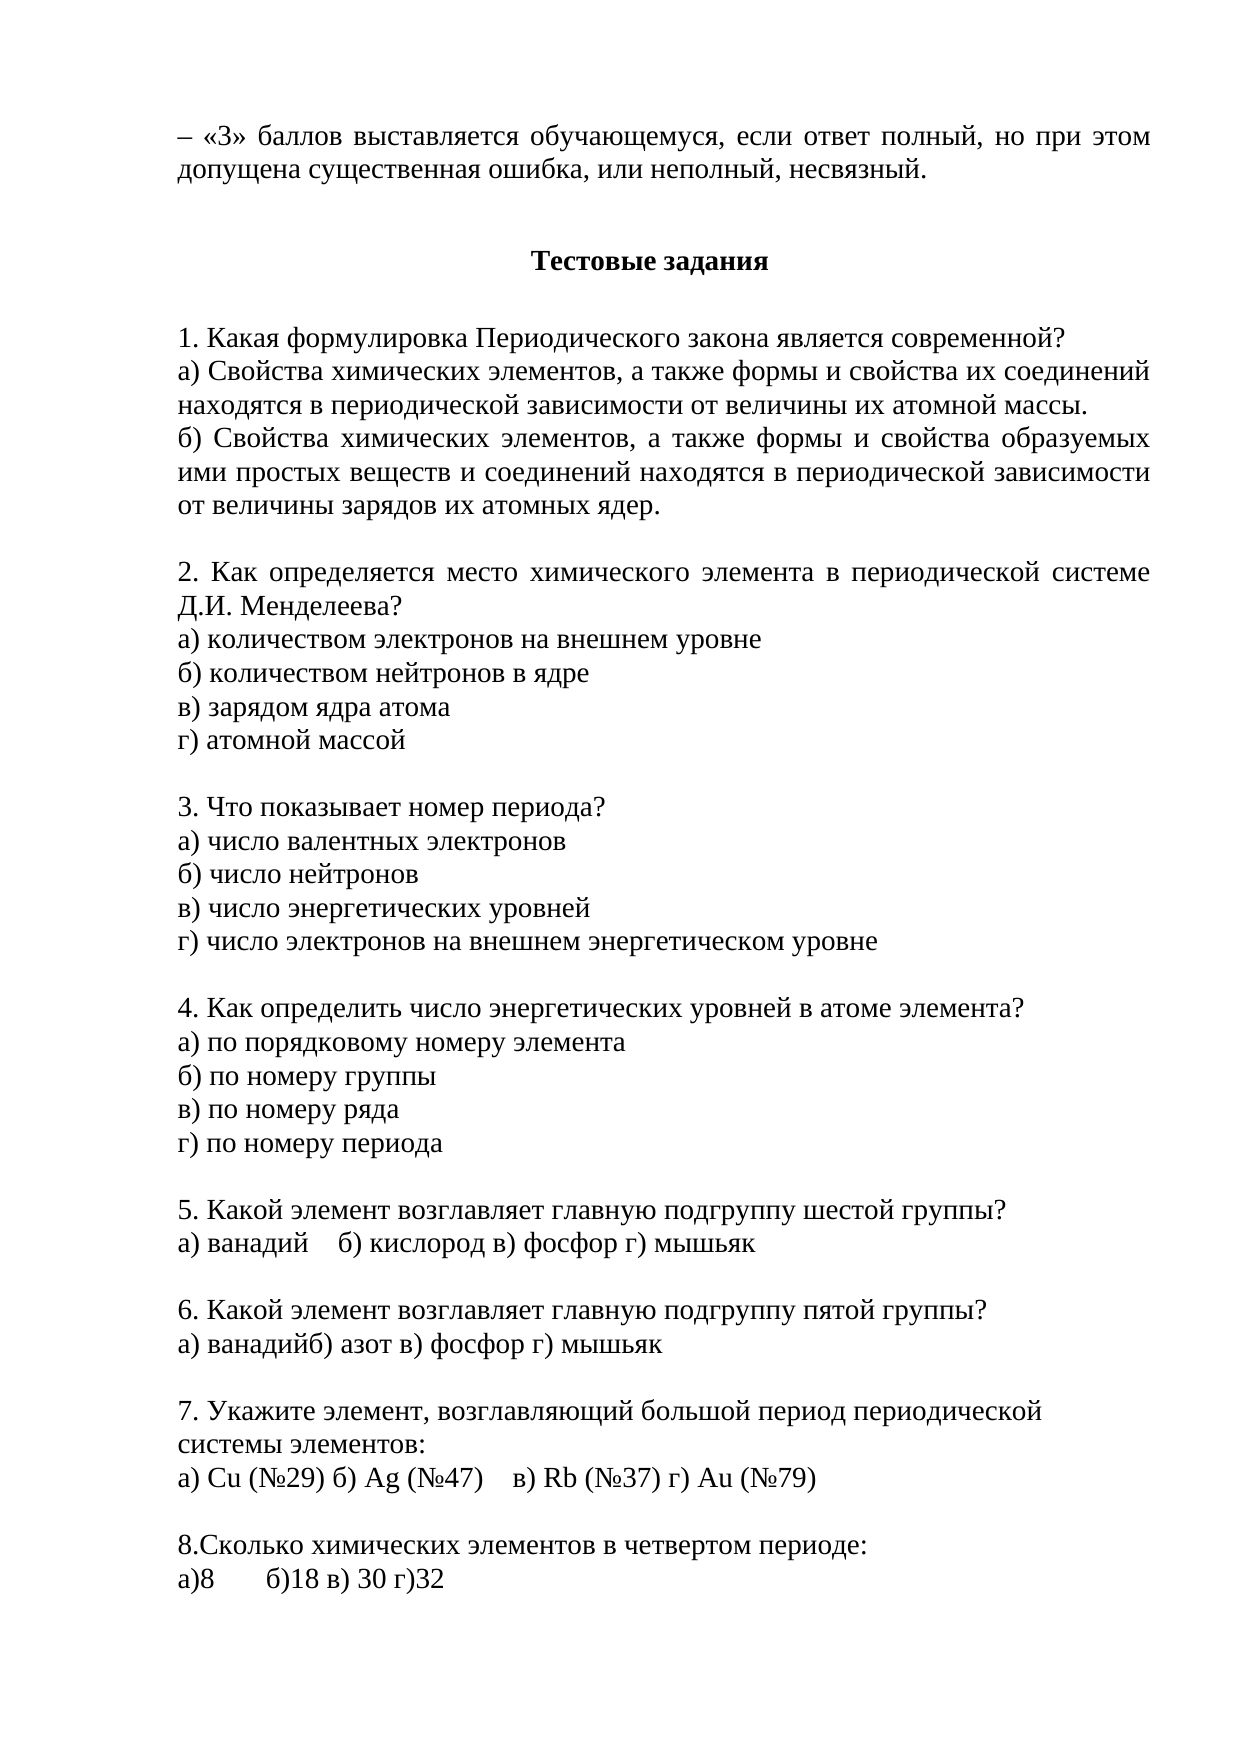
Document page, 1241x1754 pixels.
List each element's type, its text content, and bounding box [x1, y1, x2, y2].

text г) число электронов на внешнем энергетическом уровне [177, 923, 1152, 957]
text г) атомной массой [177, 722, 1152, 756]
text в) число энергетических уровней [177, 890, 1152, 923]
text б) Свойства химических элементов, а также формы и свойства образуемых ими простых веществ и соединений находятся в периодической зависимости от величины зарядов их атомных ядер. [177, 420, 1152, 521]
text Тестовые задания [118, 243, 1152, 276]
text 7. Укажите элемент, возглавляющий большой период периодической системы элементов: [177, 1393, 1152, 1460]
text а) Свойства химических элементов, а также формы и свойства их соединений находятся в периодической зависимости от величины их атомной массы. [177, 353, 1152, 420]
text 3. Что показывает номер периода? [177, 789, 1152, 823]
text 4. Как определить число энергетических уровней в атоме элемента? [177, 991, 1152, 1024]
text б) количеством нейтронов в ядре [177, 655, 1152, 689]
text б) по номеру группы [177, 1058, 1152, 1091]
text 1. Какая формулировка Периодического закона является современной? [177, 320, 1152, 353]
text б) число нейтронов [177, 856, 1152, 890]
text г) по номеру периода [177, 1125, 1152, 1158]
text в) зарядом ядра атома [177, 689, 1152, 722]
text 6. Какой элемент возглавляет главную подгруппу пятой группы? [177, 1292, 1152, 1326]
text а) по порядковому номеру элемента [177, 1024, 1152, 1058]
text 8.Сколько химических элементов в четвертом периоде: [177, 1527, 1152, 1561]
text а) ванадий б) кислород в) фосфор г) мышьяк [177, 1225, 1152, 1259]
text 2. Как определяется место химического элемента в периодической системе Д.И. Менделеева? [177, 554, 1152, 622]
text 5. Какой элемент возглавляет главную подгруппу шестой группы? [177, 1192, 1152, 1225]
text в) по номеру ряда [177, 1091, 1152, 1125]
text а) ванадийб) азот в) фосфор г) мышьяк [177, 1326, 1152, 1359]
text а) Cu (№29) б) Ag (№47) в) Rb (№37) г) Au (№79) [177, 1460, 1152, 1494]
text а) число валентных электронов [177, 823, 1152, 856]
text а) количеством электронов на внешнем уровне [177, 622, 1152, 655]
text а)8 б)18 в) 30 г)32 [177, 1561, 1152, 1594]
text – «3» баллов выставляется обучающемуся, если ответ полный, но при этом допущена существенная ошибка, или неполный, несвязный. [177, 118, 1152, 185]
